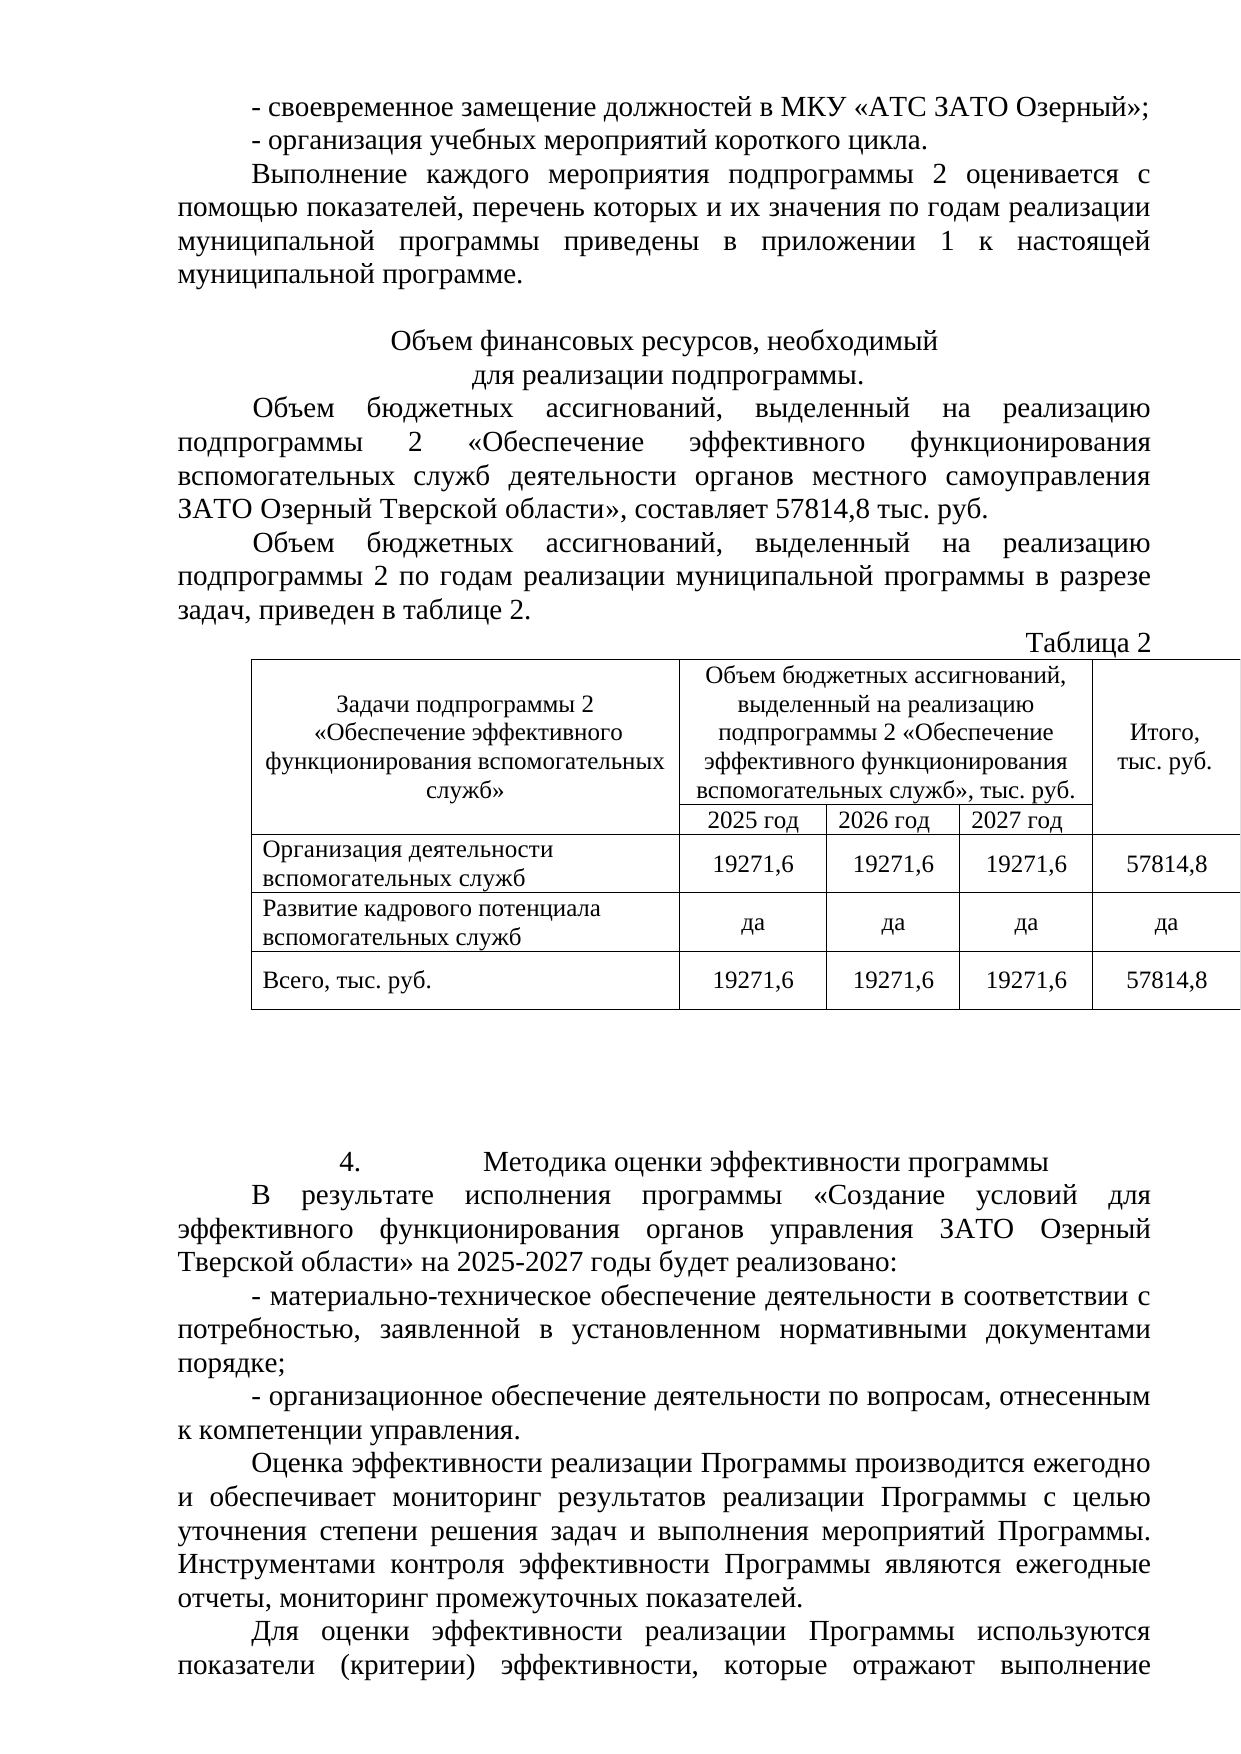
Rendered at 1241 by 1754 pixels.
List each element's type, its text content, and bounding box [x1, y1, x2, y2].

text В результате исполнения программы «Создание условий для эффективного функционирования органов управления ЗАТО Озерный Тверской области» на 2025-2027 годы будет реализовано: [177, 1177, 1152, 1278]
text - организация учебных мероприятий короткого цикла. [251, 122, 1152, 156]
table_cell да [827, 893, 959, 951]
table_cell 19271,6 [960, 835, 1092, 892]
text Объем бюджетных ассигнований, выделенный на реализацию подпрограммы 2 по годам реализации муниципальной программы в разрезе задач, приведен в таблице 2. [177, 525, 1152, 625]
table_cell 57814,8 [1093, 952, 1240, 1008]
table_cell да [680, 893, 826, 951]
table_cell 2025 год [680, 805, 826, 833]
text Выполнение каждого мероприятия подпрограммы 2 оценивается с помощью показателей, перечень которых и их значения по годам реализации муниципальной программы приведены в приложении 1 к настоящей муниципальной программе. [177, 156, 1152, 290]
list Методика оценки эффективности программы [236, 1144, 1152, 1177]
text - материально-техническое обеспечение деятельности в соответствии с потребностью, заявленной в установленном нормативными документами порядке; [177, 1278, 1152, 1378]
table_cell 19271,6 [827, 952, 959, 1008]
text Объем финансовых ресурсов, необходимый [177, 323, 1152, 357]
table_cell Всего, тыс. руб. [252, 952, 679, 1008]
text для реализации подпрограммы. [177, 357, 1152, 391]
table_cell 19271,6 [827, 835, 959, 892]
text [177, 1613, 1152, 1680]
table_cell 57814,8 [1093, 835, 1240, 892]
table_cell Организация деятельности вспомогательных служб [252, 835, 679, 892]
table_header Задачи подпрограммы 2 «Обеспечение эффективного функционирования вспомогательных служб» [252, 660, 679, 833]
table_cell да [960, 893, 1092, 951]
text Таблица 2 [177, 625, 1152, 659]
text - организационное обеспечение деятельности по вопросам, отнесенным к компетенции управления. [177, 1378, 1152, 1446]
table_header Итого, тыс. руб. [1093, 660, 1240, 833]
table_header Объем бюджетных ассигнований, выделенный на реализацию подпрограммы 2 «Обеспечение эффективного функционирования вспомогательных служб», тыс. руб. [680, 660, 1092, 804]
table_cell 19271,6 [680, 835, 826, 892]
text - своевременное замещение должностей в МКУ «АТС ЗАТО Озерный»; [251, 89, 1152, 122]
text Оценка эффективности реализации Программы производится ежегодно и обеспечивает мониторинг результатов реализации Программы с целью уточнения степени решения задач и выполнения мероприятий Программы. Инструментами контроля эффективности Программы являются ежегодные отчеты, мониторинг промежуточных показателей. [177, 1446, 1152, 1613]
text Объем бюджетных ассигнований, выделенный на реализацию подпрограммы 2 «Обеспечение эффективного функционирования вспомогательных служб деятельности органов местного самоуправления ЗАТО Озерный Тверской области», составляет 57814,8 тыс. руб. [177, 391, 1152, 525]
table_cell 19271,6 [680, 952, 826, 1008]
table_cell Развитие кадрового потенциала вспомогательных служб [252, 893, 679, 951]
table_cell 19271,6 [960, 952, 1092, 1008]
table_cell 2026 год [827, 805, 959, 833]
table_cell 2027 год [960, 805, 1092, 833]
table_cell да [1093, 893, 1240, 951]
